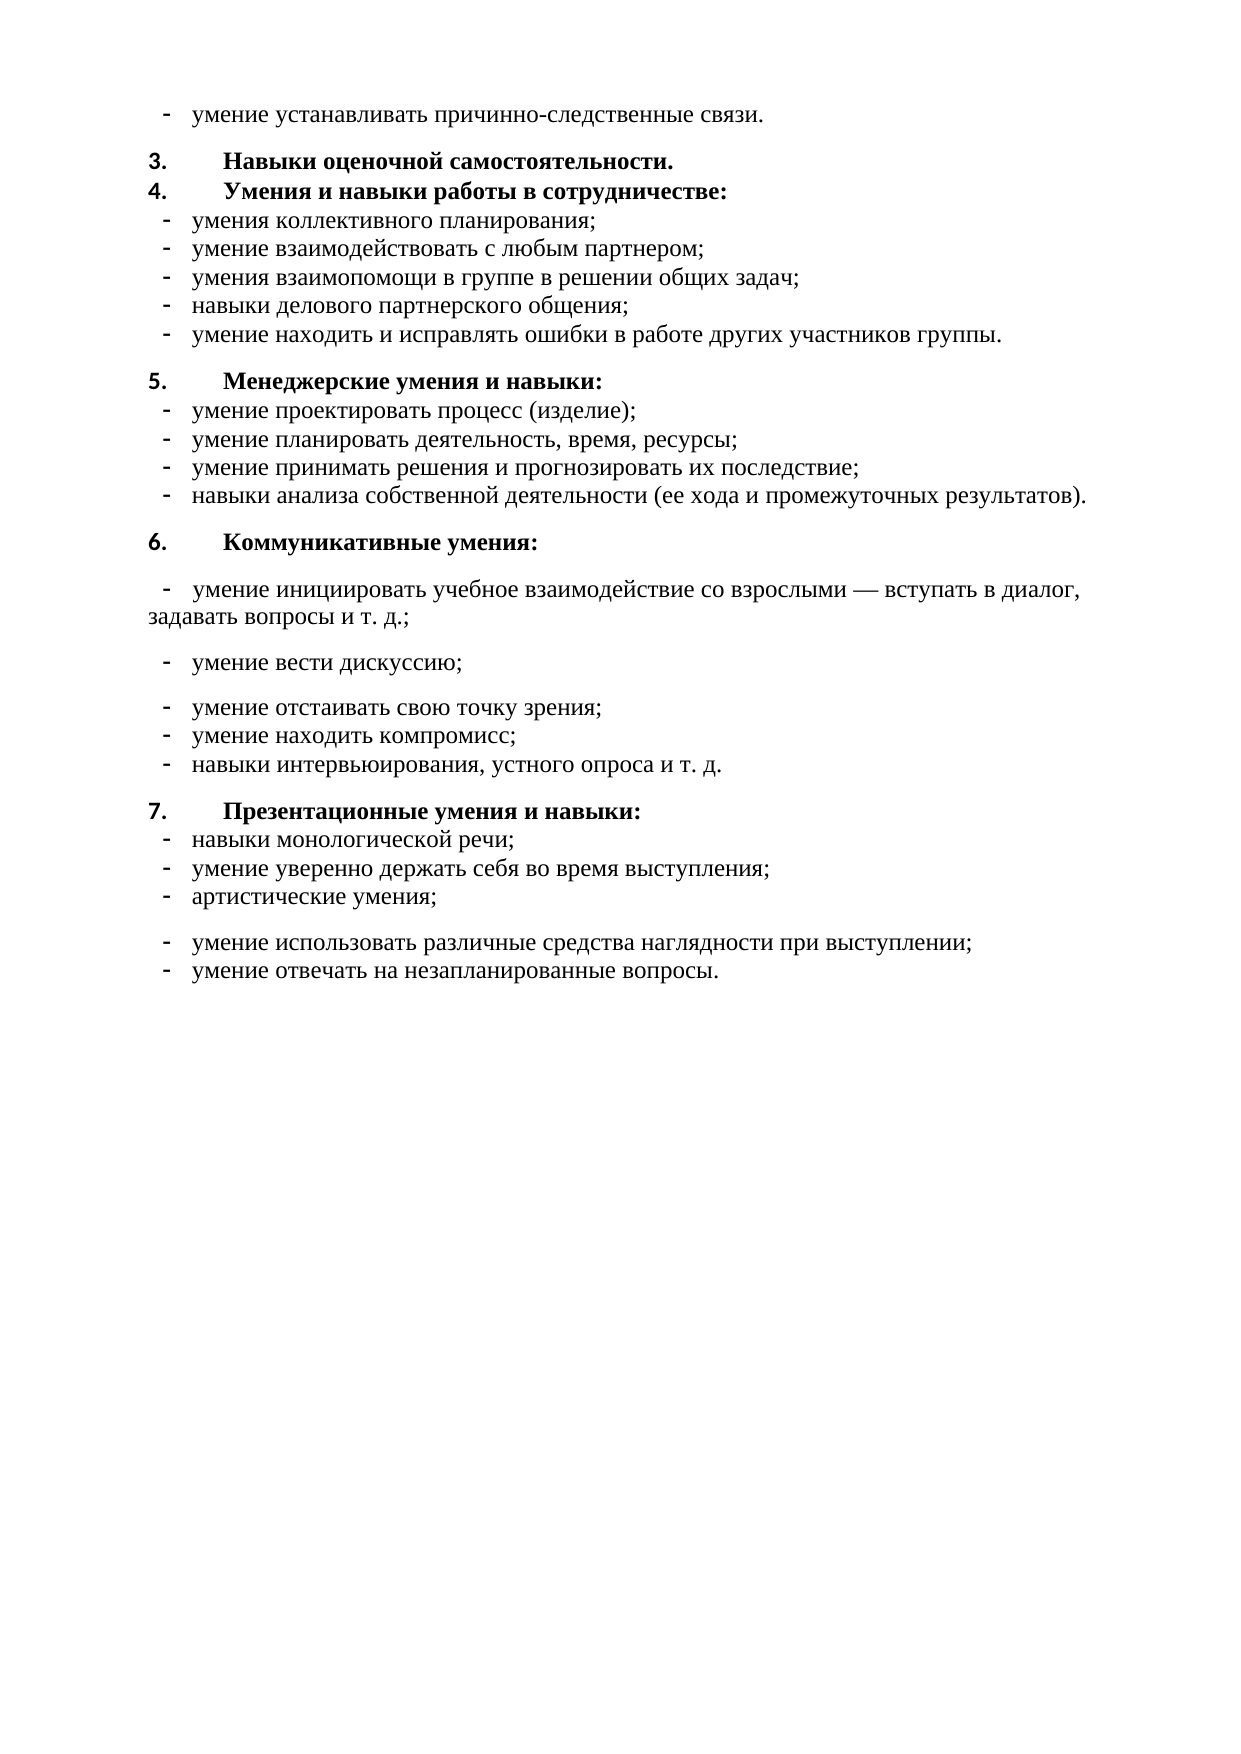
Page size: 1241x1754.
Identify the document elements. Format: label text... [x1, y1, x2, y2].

list умение взаимодействовать с любым партнером; [162, 234, 1123, 263]
list умение инициировать учебное взаимодействие со взрослыми — вступать в диалог, задавать вопросы и т. д.; [148, 576, 1123, 630]
list Умения и навыки работы в сотрудничестве: [148, 176, 1123, 206]
list умение отстаивать свою точку зрения; [162, 692, 1123, 721]
list умение проектировать процесс (изделие); [162, 396, 1123, 424]
list умения коллективного планирования; [162, 206, 1123, 234]
list умение использовать различные средства наглядности при выступлении; [162, 927, 1123, 956]
list умение находить и исправлять ошибки в работе других участников группы. [162, 319, 1123, 348]
list Навыки оценочной самостоятельности. [148, 145, 1123, 176]
list навыки анализа собственной деятельности (ее хода и промежуточных результатов). [162, 481, 1123, 509]
list Коммуникативные умения: [148, 526, 1123, 557]
list Презентационные умения и навыки: [148, 795, 1123, 825]
list умение уверенно держать себя во время выступления; [162, 853, 1123, 882]
list умение отвечать на незапланированные вопросы. [162, 956, 1123, 984]
list умения взаимопомощи в группе в решении общих задач; [162, 263, 1123, 291]
list навыки интервьюирования, устного опроса и т. д. [162, 749, 1123, 778]
list умение находить компромисс; [162, 721, 1123, 749]
list Менеджерские умения и навыки: [148, 365, 1123, 396]
list умение принимать решения и прогнозировать их последствие; [162, 452, 1123, 481]
list умение планировать деятельность, время, ресурсы; [162, 424, 1123, 452]
list навыки делового партнерского общения; [162, 291, 1123, 319]
list артистические умения; [162, 882, 1123, 910]
list умение устанавливать причинно-следственные связи. [162, 99, 1123, 128]
list навыки монологической речи; [162, 825, 1123, 853]
list умение вести дискуссию; [162, 647, 1123, 676]
